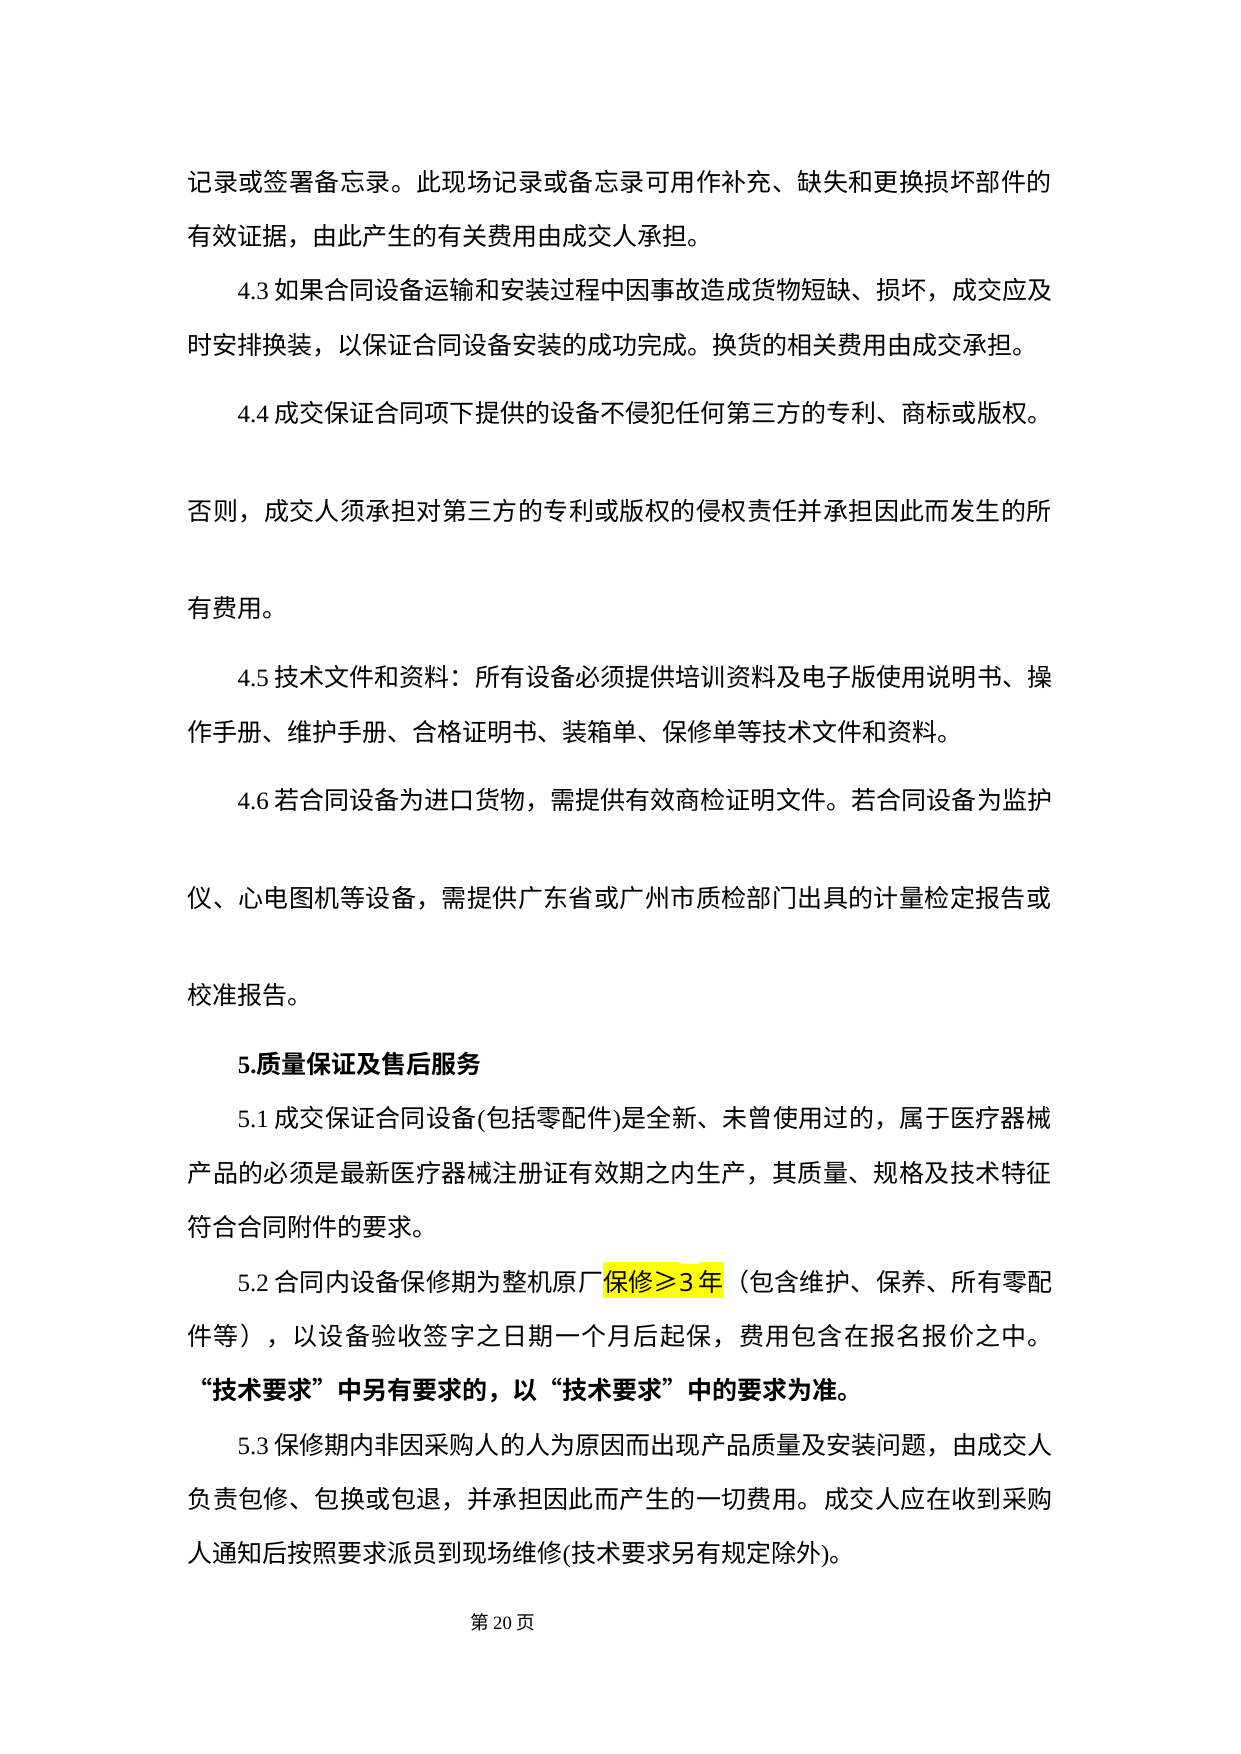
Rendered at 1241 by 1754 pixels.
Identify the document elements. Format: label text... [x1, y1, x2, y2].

text 5.质量保证及售后服务 [187, 1044, 1053, 1081]
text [187, 162, 1053, 253]
text 5.3保修期内非因采购人的人为原因而出现产品质量及安装问题，由成交人负责包修、包换或包退，并承担因此而产生的一切费用。成交人应在收到采购人通知后按照要求派员到现场维修(技术要求另有规定除外)。 [187, 1425, 1053, 1570]
text 4.3如果合同设备运输和安装过程中因事故造成货物短缺、损坏，成交应及时安排换装，以保证合同设备安装的成功完成。换货的相关费用由成交承担。 [187, 271, 1053, 361]
text 5.1成交保证合同设备(包括零配件)是全新、未曾使用过的，属于医疗器械产品的必须是最新医疗器械注册证有效期之内生产，其质量、规格及技术特征符合合同附件的要求。 [187, 1099, 1053, 1244]
text 5.2合同内设备保修期为整机原厂保修≥3年（包含维护、保养、所有零配件等），以设备验收签字之日期一个月后起保，费用包含在报名报价之中。“技术要求”中另有要求的，以“技术要求”中的要求为准。 [187, 1262, 1053, 1407]
text 4.4成交保证合同项下提供的设备不侵犯任何第三方的专利、商标或版权。否则，成交人须承担对第三方的专利或版权的侵权责任并承担因此而发生的所有费用。 [187, 379, 1053, 639]
text 4.6若合同设备为进口货物，需提供有效商检证明文件。若合同设备为监护仪、心电图机等设备，需提供广东省或广州市质检部门出具的计量检定报告或校准报告。 [187, 766, 1053, 1026]
text 4.5技术文件和资料：所有设备必须提供培训资料及电子版使用说明书、操作手册、维护手册、合格证明书、装箱单、保修单等技术文件和资料。 [187, 658, 1053, 748]
